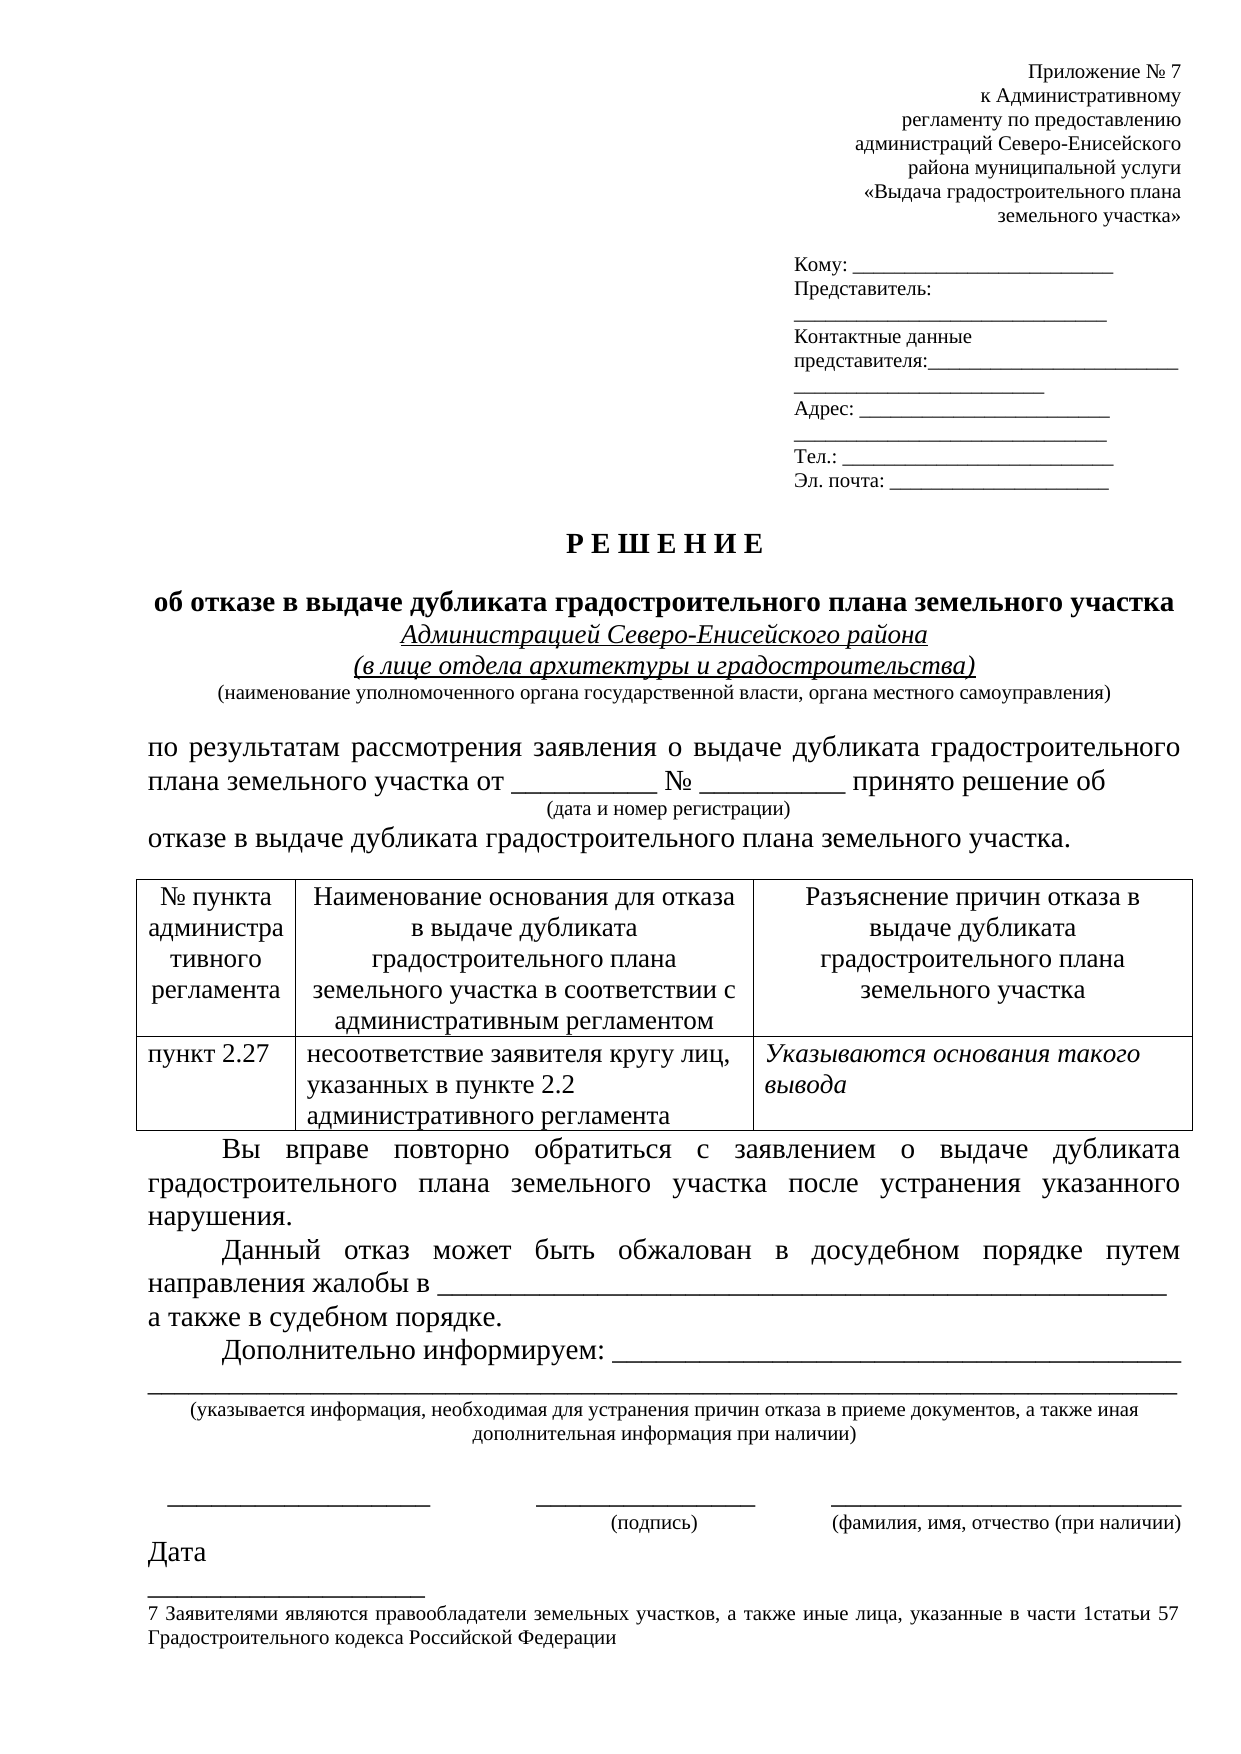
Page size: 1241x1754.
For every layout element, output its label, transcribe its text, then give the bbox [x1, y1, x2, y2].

text 7 Заявителями являются правообладатели земельных участков, а также иные лица, указанные в части 1статьи 57 Градостроительного кодекса Российской Федерации [148, 1601, 1181, 1649]
text «Выдача градостроительного плана [148, 179, 1181, 203]
text (подпись) (фамилия, имя, отчество (при наличии) [148, 1510, 1181, 1534]
table_header Кому: _________________________ [783, 252, 1192, 276]
text Вы вправе повторно обратиться с заявлением о выдаче дубликата градостроительного плана земельного участка после устранения указанного нарушения. [148, 1131, 1181, 1232]
table_header Разъяснение причин отказа в выдаче дубликата градостроительного плана земельного участка [754, 880, 1192, 1036]
table_header Наименование основания для отказа в выдаче дубликата градостроительного плана земельного участка в соответствии с административным регламентом [296, 880, 753, 1036]
text ___________________ [148, 1567, 1181, 1601]
table_cell Адрес: ________________________ ______________________________ [783, 396, 1192, 444]
table_header № пункта административного регламента [137, 880, 295, 1036]
text (наименование уполномоченного органа государственной власти, органа местного самоуправления) [148, 680, 1181, 704]
text __________________ _______________ ________________________ [148, 1476, 1181, 1510]
text отказе в выдаче дубликата градостроительного плана земельного участка. [148, 820, 1181, 854]
text к Административному [148, 83, 1181, 107]
text Данный отказ может быть обжалован в досудебном порядке путем направления жалобы в __________________________________________________ [148, 1232, 1181, 1299]
text (указывается информация, необходимая для устранения причин отказа в приеме документов, а также иная дополнительная информация при наличии) [148, 1397, 1181, 1445]
table_cell Указываются основания такого вывода [754, 1037, 1192, 1130]
table_cell Эл. почта: _____________________ [783, 468, 1192, 492]
text (в лице отдела архитектуры и градостроительства) [148, 649, 1181, 680]
text Р Е Ш Е Н И Е [148, 526, 1181, 559]
text ____________________________________________________________________________ [148, 1366, 1181, 1397]
table_cell Контактные данные представителя:________________________________________________ [783, 324, 1192, 396]
text Дата [148, 1534, 1181, 1567]
text администраций Северо-Енисейского [148, 131, 1181, 155]
text а также в судебном порядке. [148, 1299, 1181, 1332]
text Администрацией Северо-Енисейского района [148, 618, 1181, 649]
text Дополнительно информируем: _______________________________________ [148, 1332, 1181, 1366]
text регламенту по предоставлению [148, 107, 1181, 131]
text об отказе в выдаче дубликата градостроительного плана земельного участка [148, 584, 1181, 618]
text земельного участка» [148, 203, 1181, 227]
table_cell Тел.: __________________________ [783, 444, 1192, 468]
text по результатам рассмотрения заявления о выдаче дубликата градостроительного плана земельного участка от __________ № __________ принято решение об [148, 729, 1181, 796]
table_cell пункт 2.27 [137, 1037, 295, 1130]
text района муниципальной услуги [148, 155, 1181, 179]
text (дата и номер регистрации) [516, 796, 1181, 820]
text Приложение № 7 [148, 59, 1181, 83]
table_cell несоответствие заявителя кругу лиц, указанных в пункте 2.2 административного регламента [296, 1037, 753, 1130]
table_cell Представитель: ______________________________ [783, 276, 1192, 324]
